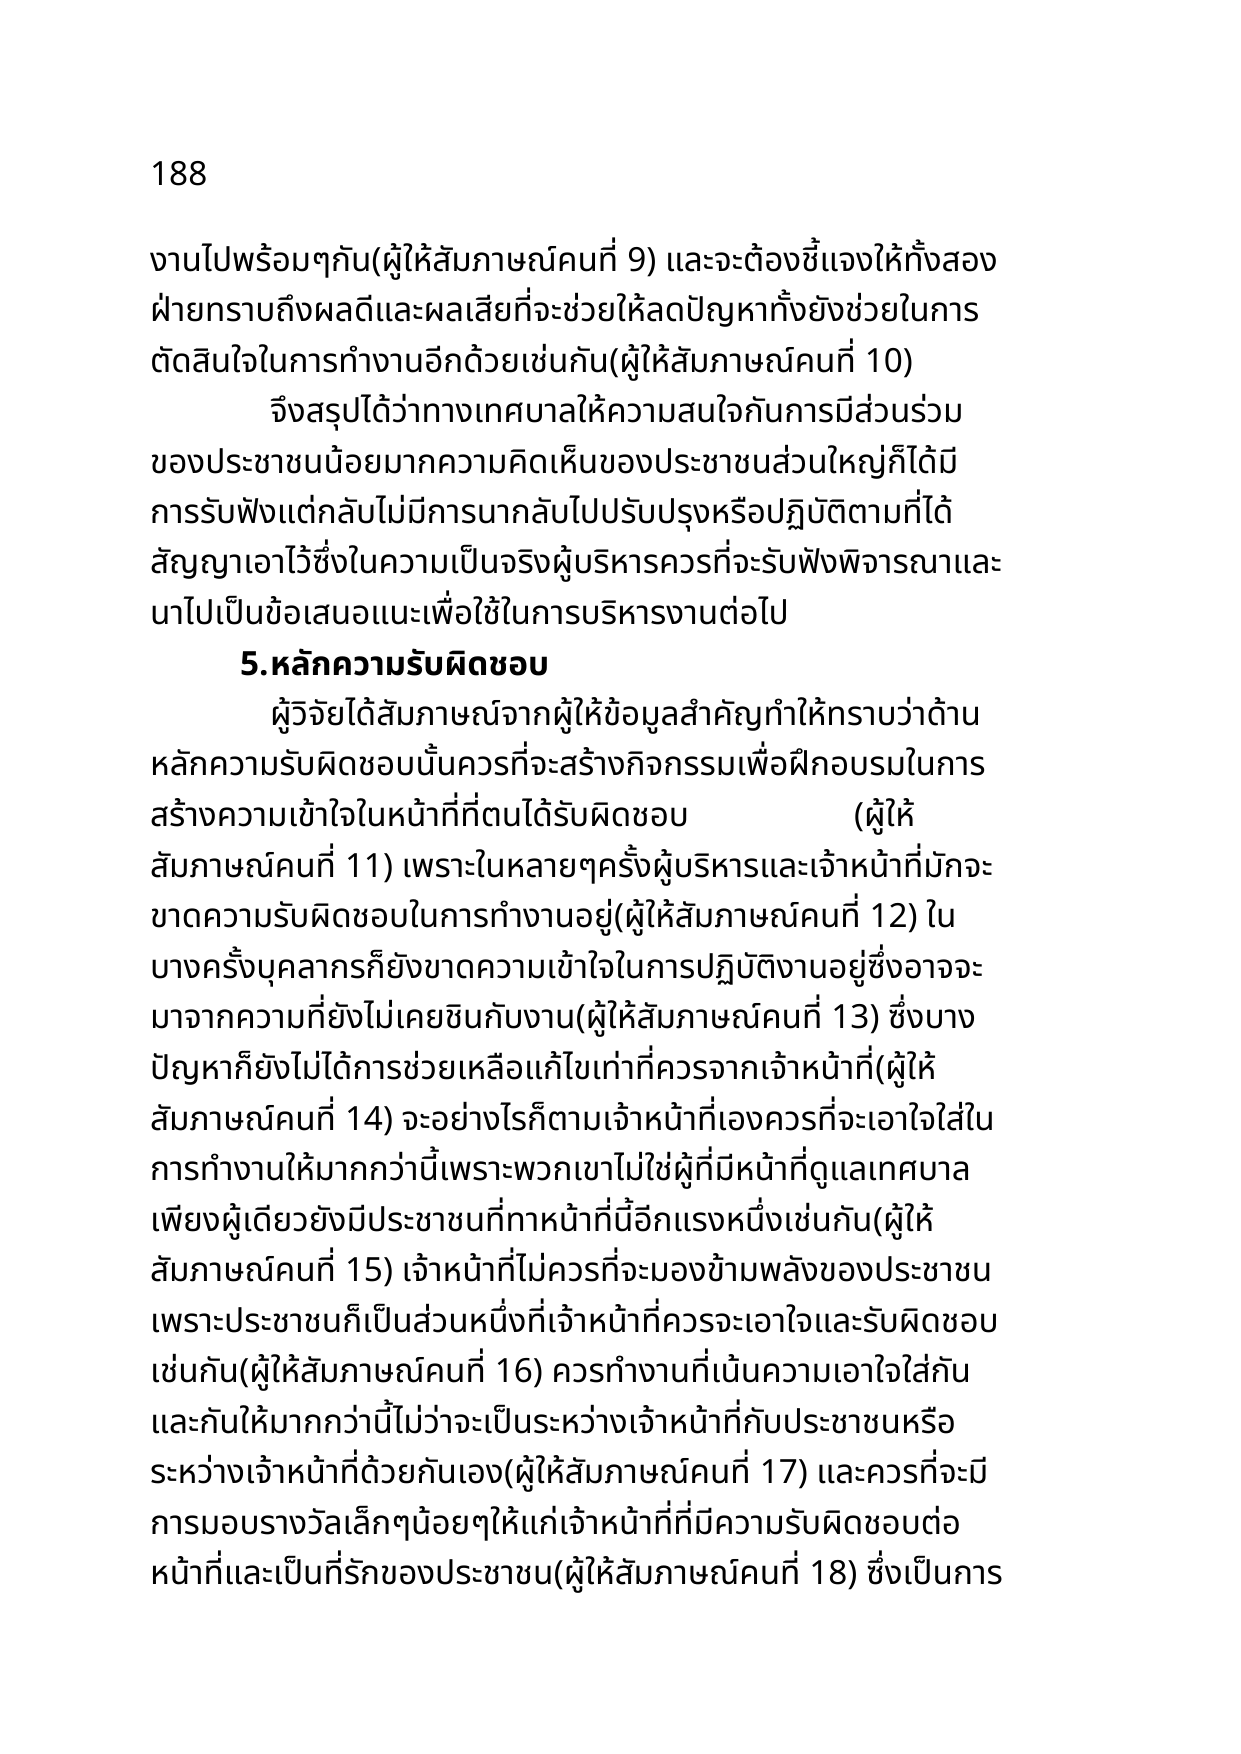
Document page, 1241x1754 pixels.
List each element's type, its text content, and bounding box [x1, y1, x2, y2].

text จึงสรุปได้ว่าทางเทศบาลให้ความสนใจกันการมีส่วนร่วมของประชาชนน้อยมากความคิดเห็นของประชาชนส่วนใหญ่ก็ได้มีการรับฟังแต่กลับไม่มีการนากลับไปปรับปรุงหรือปฏิบัติตามที่ได้สัญญาเอาไว้ซึ่งในความเป็นจริงผู้บริหารควรที่จะรับฟังพิจารณาและนาไปเป็นข้อเสนอแนะเพื่อใช้ในการบริหารงานต่อไป [150, 387, 1005, 639]
text 5. หลักความรับผิดชอบ [150, 639, 1005, 690]
